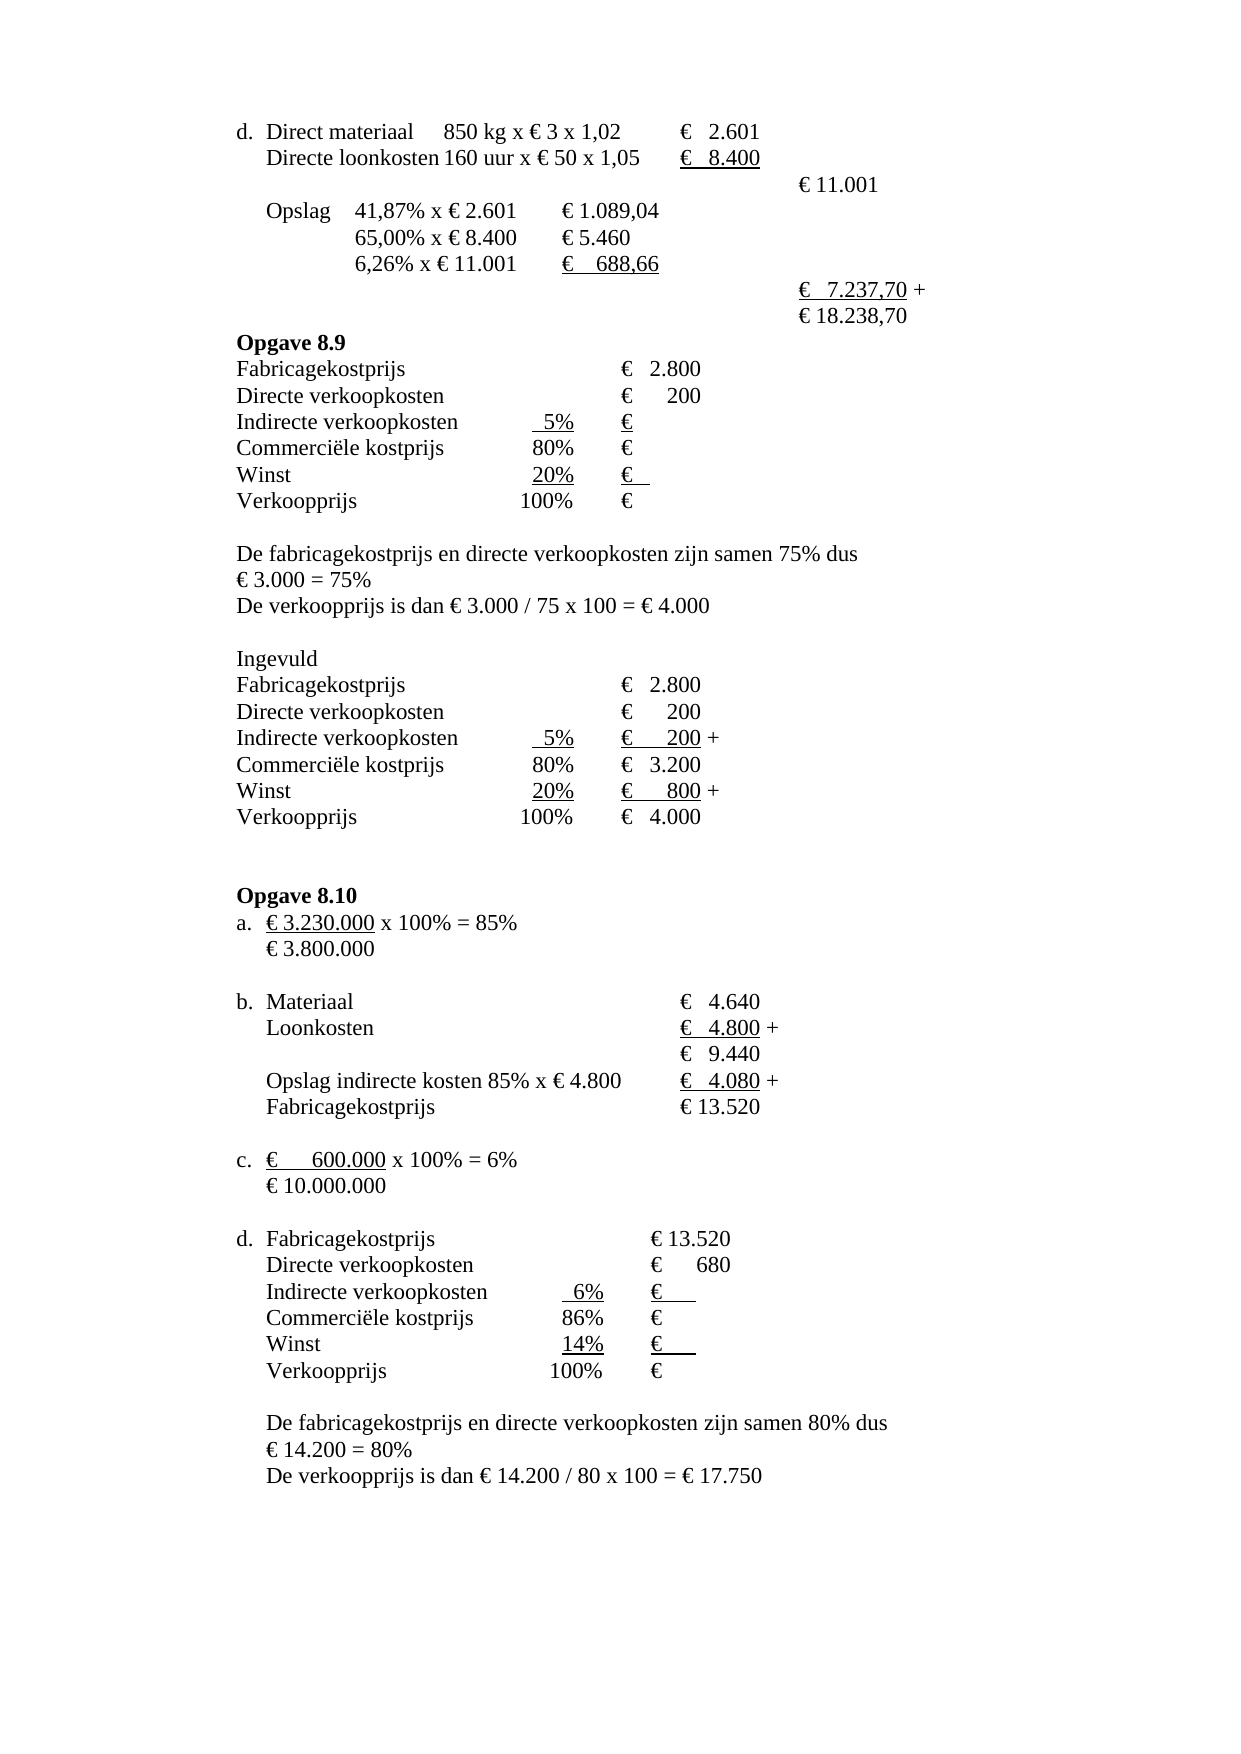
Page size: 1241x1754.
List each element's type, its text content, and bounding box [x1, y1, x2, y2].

text Commerciële kostprijs 86% € [236, 1304, 1122, 1330]
list De fabricagekostprijs en directe verkoopkosten zijn samen 80% dus [236, 1409, 1122, 1436]
text 65,00% x € 8.400 € 5.460 [236, 223, 1122, 250]
list De fabricagekostprijs en directe verkoopkosten zijn samen 75% dus [236, 540, 1122, 566]
text Verkoopprijs 100% € [236, 1357, 1122, 1383]
list € 600.000 x 100% = 6% [236, 1146, 1122, 1172]
list Direct materiaal 850 kg x € 3 x 1,02 € 2.601 [236, 118, 1122, 144]
text € 18.238,70 [236, 303, 1122, 329]
list Ingevuld [236, 645, 1122, 672]
text Winst 20% € 800 + [236, 777, 1122, 803]
list Directe loonkosten 160 uur x € 50 x 1,05 € 8.400 [266, 144, 1122, 171]
text Verkoopprijs 100% € [236, 487, 1122, 513]
text Fabricagekostprijs € 13.520 [236, 1093, 1122, 1119]
text € 9.440 [236, 1041, 1122, 1067]
text Fabricagekostprijs € 2.800 [236, 672, 1122, 698]
list € 3.800.000 [266, 935, 1122, 961]
text 6,26% x € 11.001 € 688,66 [236, 250, 1122, 276]
text Directe verkoopkosten € 200 [236, 698, 1122, 724]
text Opslag indirecte kosten 85% x € 4.800 € 4.080 + [236, 1067, 1122, 1093]
text Fabricagekostprijs € 2.800 [236, 355, 1122, 382]
text Winst 20% € [236, 461, 1122, 487]
list € 3.230.000 x 100% = 85% [236, 909, 1122, 935]
text Directe verkoopkosten € 200 [236, 382, 1122, 408]
text Loonkosten € 4.800 + [266, 1014, 1122, 1041]
text Verkoopprijs 100% € 4.000 [236, 803, 1122, 830]
text Indirecte verkoopkosten 5% € 200 + [236, 724, 1122, 751]
list € 10.000.000 [266, 1172, 1122, 1199]
list Fabricagekostprijs € 13.520 [236, 1225, 1122, 1251]
text Opslag 41,87% x € 2.601 € 1.089,04 [236, 197, 1122, 223]
text Indirecte verkoopkosten 5% € [236, 408, 1122, 434]
list De verkoopprijs is dan € 14.200 / 80 x 100 = € 17.750 [236, 1462, 1122, 1488]
list € 11.001 [266, 171, 1122, 197]
text Directe verkoopkosten € 680 [236, 1251, 1122, 1278]
text Indirecte verkoopkosten 6% € [236, 1278, 1122, 1304]
text € 7.237,70 + [236, 276, 1122, 303]
list De verkoopprijs is dan € 3.000 / 75 x 100 = € 4.000 [236, 592, 1122, 619]
text Opgave 8.9 [236, 329, 1122, 355]
text Commerciële kostprijs 80% € [236, 434, 1122, 461]
list € 14.200 = 80% [236, 1436, 1122, 1462]
list Materiaal € 4.640 [236, 988, 1122, 1014]
text Opgave 8.10 [236, 882, 1122, 909]
list € 3.000 = 75% [236, 566, 1122, 592]
text Commerciële kostprijs 80% € 3.200 [236, 751, 1122, 777]
text Winst 14% € [236, 1330, 1122, 1357]
